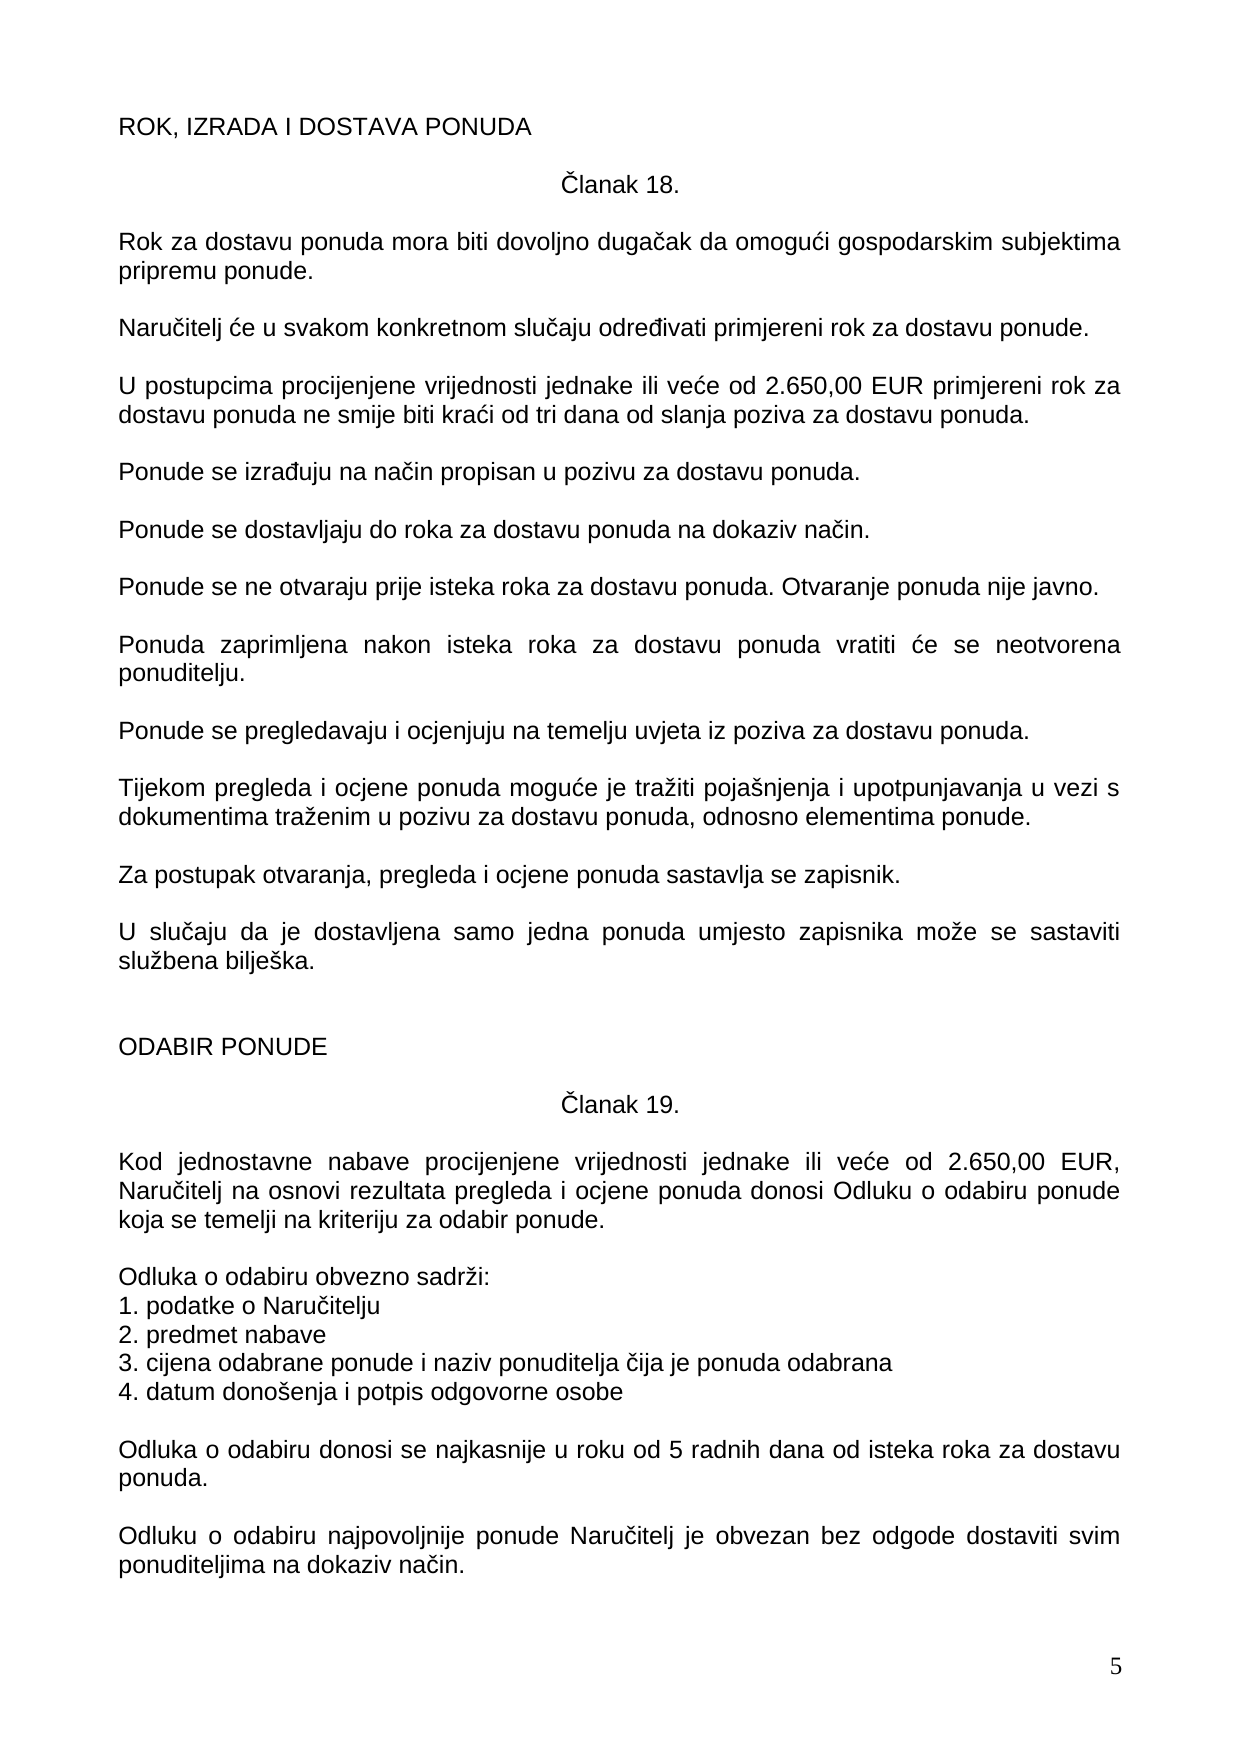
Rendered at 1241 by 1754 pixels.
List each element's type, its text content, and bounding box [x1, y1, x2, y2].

text Za postupak otvaranja, pregleda i ocjene ponuda sastavlja se zapisnik. [118, 860, 1122, 888]
text Članak 18. [118, 170, 1122, 198]
text Ponude se ne otvaraju prije isteka roka za dostavu ponuda. Otvaranje ponuda nije javno. [118, 572, 1122, 601]
text Ponude se izrađuju na način propisan u pozivu za dostavu ponuda. [118, 457, 1122, 486]
text Tijekom pregleda i ocjene ponuda moguće je tražiti pojašnjenja i upotpunjavanja u vezi s dokumentima traženim u pozivu za dostavu ponuda, odnosno elementima ponude. [118, 773, 1122, 831]
text U postupcima procijenjene vrijednosti jednake ili veće od 2.650,00 EUR primjereni rok za dostavu ponuda ne smije biti kraći od tri dana od slanja poziva za dostavu ponuda. [118, 371, 1122, 428]
text 3. cijena odabrane ponude i naziv ponuditelja čija je ponuda odabrana [118, 1348, 1122, 1377]
text 4. datum donošenja i potpis odgovorne osobe [118, 1377, 1122, 1406]
text Članak 19. [118, 1090, 1122, 1118]
text Odluka o odabiru donosi se najkasnije u roku od 5 radnih dana od isteka roka za dostavu ponuda. [118, 1435, 1122, 1492]
text ODABIR PONUDE [118, 1032, 1122, 1061]
text Ponude se pregledavaju i ocjenjuju na temelju uvjeta iz poziva za dostavu ponuda. [118, 716, 1122, 745]
text Ponude se dostavljaju do roka za dostavu ponuda na dokaziv način. [118, 515, 1122, 543]
text Odluka o odabiru obvezno sadrži: [118, 1262, 1122, 1291]
text U slučaju da je dostavljena samo jedna ponuda umjesto zapisnika može se sastaviti službena bilješka. [118, 917, 1122, 975]
text Naručitelj će u svakom konkretnom slučaju određivati primjereni rok za dostavu ponude. [118, 313, 1122, 342]
text 2. predmet nabave [118, 1320, 1122, 1348]
text ROK, IZRADA I DOSTAVA PONUDA [118, 112, 1122, 141]
text 1. podatke o Naručitelju [118, 1291, 1122, 1320]
text Odluku o odabiru najpovoljnije ponude Naručitelj je obvezan bez odgode dostaviti svim ponuditeljima na dokaziv način. [118, 1521, 1122, 1578]
text Kod jednostavne nabave procijenjene vrijednosti jednake ili veće od 2.650,00 EUR, Naručitelj na osnovi rezultata pregleda i ocjene ponuda donosi Odluku o odabiru ponude koja se temelji na kriteriju za odabir ponude. [118, 1147, 1122, 1233]
text Ponuda zaprimljena nakon isteka roka za dostavu ponuda vratiti će se neotvorena ponuditelju. [118, 630, 1122, 687]
text Rok za dostavu ponuda mora biti dovoljno dugačak da omogući gospodarskim subjektima pripremu ponude. [118, 227, 1122, 285]
